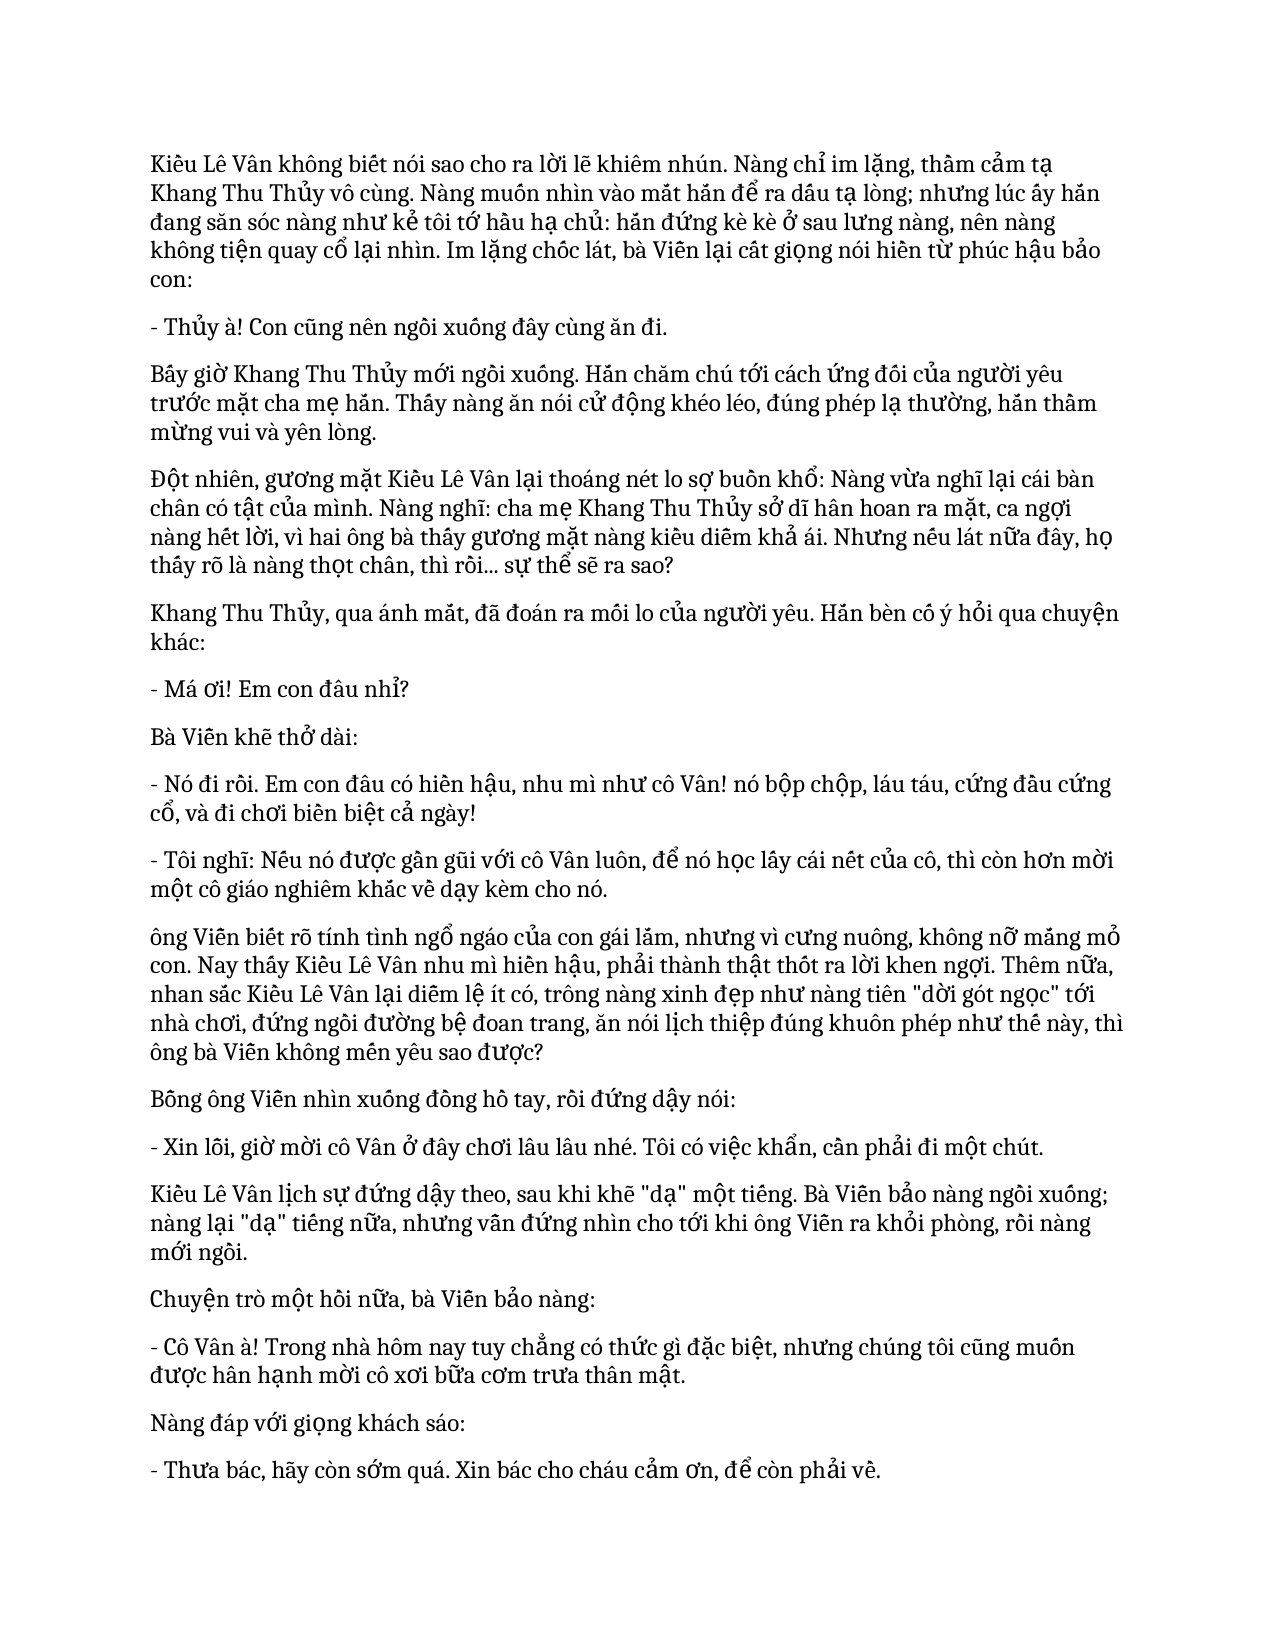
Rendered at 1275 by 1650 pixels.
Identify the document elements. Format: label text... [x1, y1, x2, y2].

text Kiều Lê Vân lịch sự đứng dậy theo, sau khi khẽ "dạ" một tiếng. Bà Viễn bảo nàng ngồi xuống; nàng lại "dạ" tiếng nữa, nhưng vẫn đứng nhìn cho tới khi ông Viễn ra khỏi phòng, rồi nàng mới ngồi. [150, 1180, 1125, 1266]
text Bà Viễn khẽ thở dài: [150, 722, 1125, 751]
text Chuyện trò một hồi nữa, bà Viễn bảo nàng: [150, 1285, 1125, 1314]
text - Má ơi! Em con đâu nhỉ? [150, 675, 1125, 704]
text Nàng đáp với giọng khách sáo: [150, 1409, 1125, 1437]
text - Tôi nghĩ: Nếu nó được gần gũi với cô Vân luôn, để nó học lấy cái nết của cô, thì còn hơn mời một cô giáo nghiêm khắc về dạy kèm cho nó. [150, 846, 1125, 904]
text Kiều Lê Vân không biết nói sao cho ra lời lẽ khiêm nhún. Nàng chỉ im lặng, thầm cảm tạ Khang Thu Thủy vô cùng. Nàng muốn nhìn vào mắt hắn để ra dấu tạ lòng; nhưng lúc ấy hắn đang săn sóc nàng như kẻ tôi tớ hầu hạ chủ: hắn đứng kè kè ở sau lưng nàng, nên nàng không tiện quay cổ lại nhìn. Im lặng chốc lát, bà Viễn lại cất giọng nói hiền từ phúc hậu bảo con: [150, 150, 1125, 294]
text Bấy giờ Khang Thu Thủy mới ngồi xuống. Hắn chăm chú tới cách ứng đối của người yêu trước mặt cha mẹ hắn. Thấy nàng ăn nói cử động khéo léo, đúng phép lạ thường, hắn thầm mừng vui và yên lòng. [150, 360, 1125, 446]
text Khang Thu Thủy, qua ánh mắt, đã đoán ra mối lo của người yêu. Hắn bèn cố ý hỏi qua chuyện khác: [150, 599, 1125, 656]
text ông Viễn biết rõ tính tình ngổ ngáo của con gái lắm, nhưng vì cưng nuông, không nỡ mắng mỏ con. Nay thấy Kiều Lê Vân nhu mì hiền hậu, phải thành thật thốt ra lời khen ngợi. Thêm nữa, nhan sắc Kiều Lê Vân lại diễm lệ ít có, trông nàng xinh đẹp như nàng tiên "dời gót ngọc" tới nhà chơi, đứng ngồi đường bệ đoan trang, ăn nói lịch thiệp đúng khuôn phép như thế này, thì ông bà Viễn không mến yêu sao được? [150, 922, 1125, 1066]
text - Thưa bác, hãy còn sớm quá. Xin bác cho cháu cảm ơn, để còn phải về. [150, 1456, 1125, 1485]
text - Xin lỗi, giờ mời cô Vân ở đây chơi lâu lâu nhé. Tôi có việc khẩn, cần phải đi một chút. [150, 1132, 1125, 1161]
text - Thủy à! Con cũng nên ngồi xuống đây cùng ăn đi. [150, 312, 1125, 341]
text Bỗng ông Viễn nhìn xuống đồng hồ tay, rồi đứng dậy nói: [150, 1085, 1125, 1114]
text - Cô Vân à! Trong nhà hôm nay tuy chẳng có thức gì đặc biệt, nhưng chúng tôi cũng muốn được hân hạnh mời cô xơi bữa cơm trưa thân mật. [150, 1332, 1125, 1390]
text - Nó đi rồi. Em con đâu có hiền hậu, nhu mì như cô Vân! nó bộp chộp, láu táu, cứng đầu cứng cổ, và đi chơi biền biệt cả ngày! [150, 770, 1125, 827]
text Đột nhiên, gương mặt Kiều Lê Vân lại thoáng nét lo sợ buồn khổ: Nàng vừa nghĩ lại cái bàn chân có tật của mình. Nàng nghĩ: cha mẹ Khang Thu Thủy sở dĩ hân hoan ra mặt, ca ngợi nàng hết lời, vì hai ông bà thấy gương mặt nàng kiều diễm khả ái. Nhưng nếu lát nữa đây, họ thấy rõ là nàng thọt chân, thì rồi... sự thể sẽ ra sao? [150, 465, 1125, 580]
